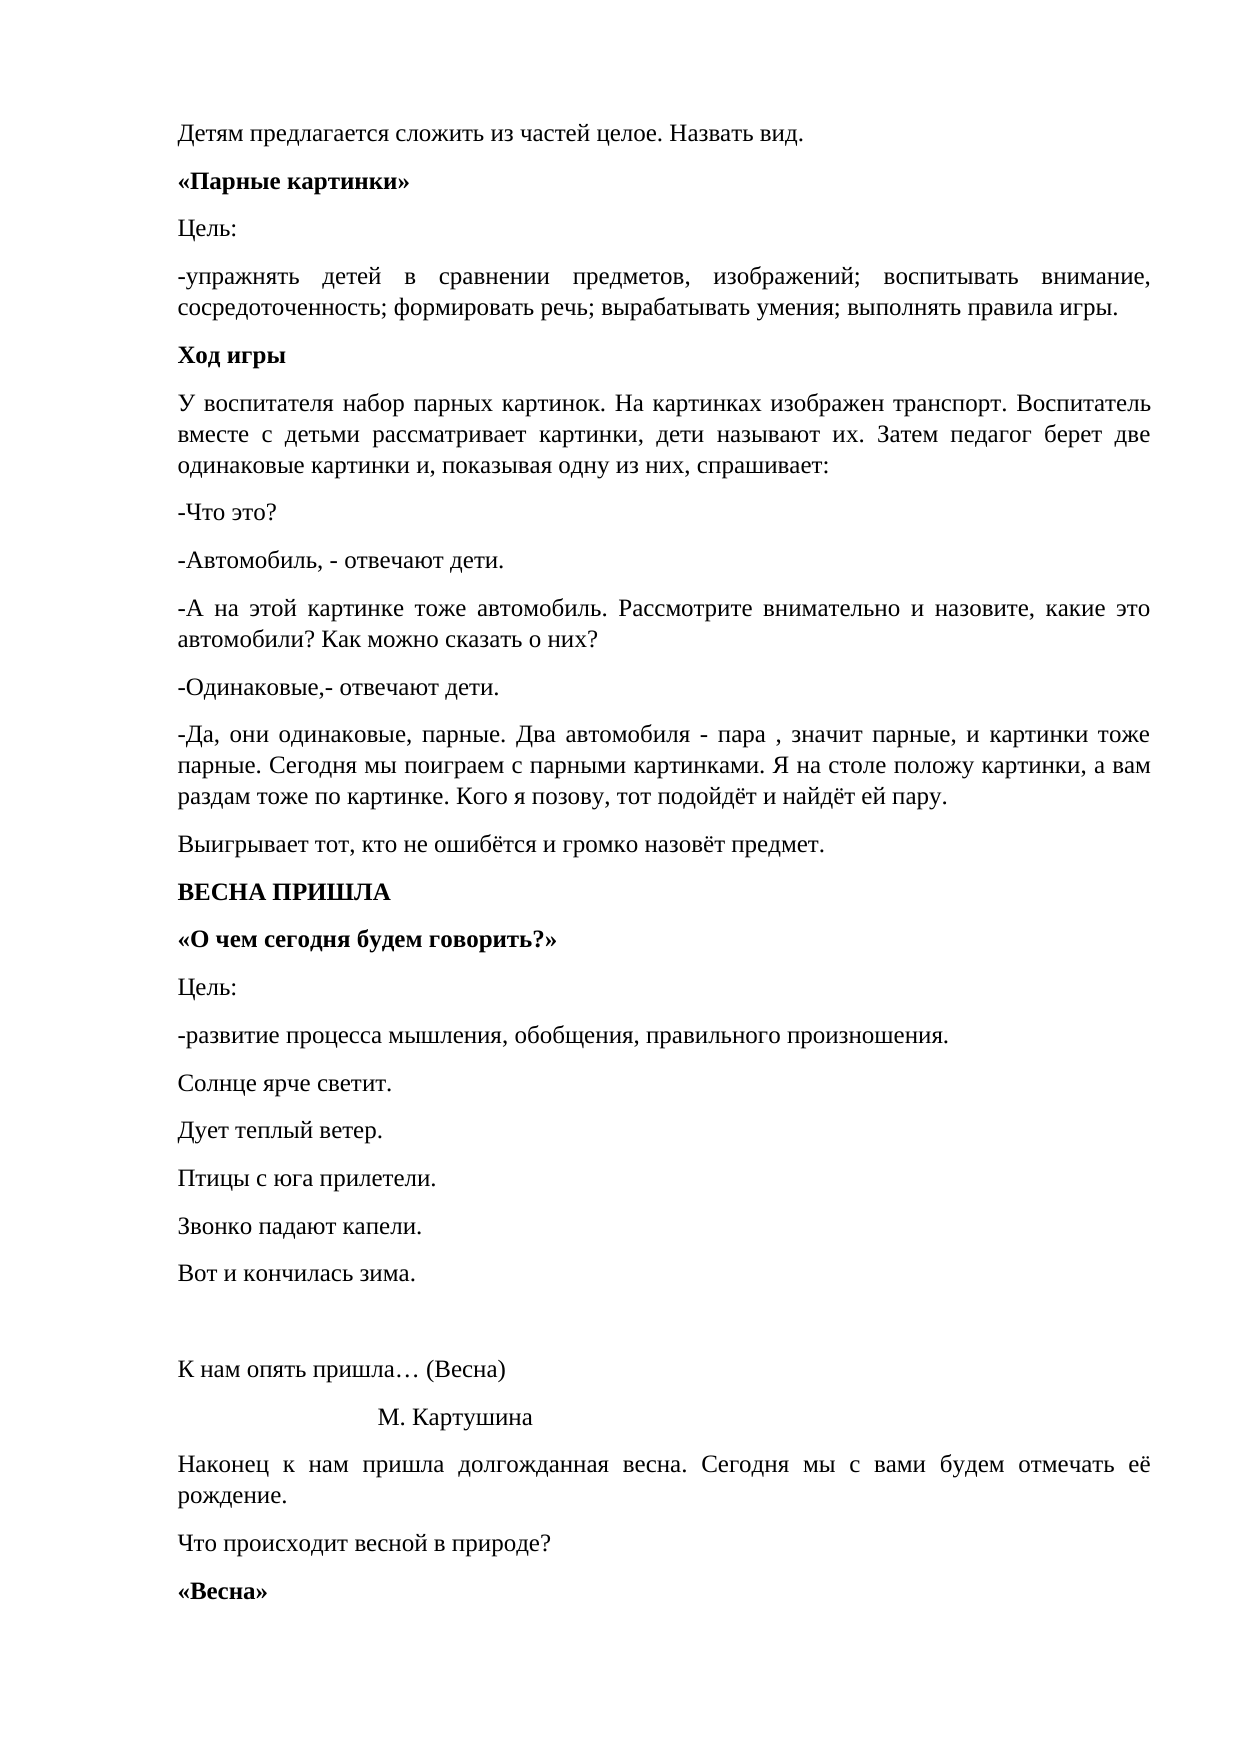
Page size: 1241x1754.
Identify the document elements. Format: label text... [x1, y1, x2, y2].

text К нам опять пришла… (Весна) [177, 1354, 1152, 1383]
text Ход игры [177, 340, 1152, 369]
text -Одинаковые,- отвечают дети. [177, 672, 1152, 700]
text «О чем сегодня будем говорить?» [177, 924, 1152, 953]
text Солнце ярче светит. [177, 1068, 1152, 1096]
text -развитие процесса мышления, обобщения, правильного произношения. [177, 1020, 1152, 1049]
text Цель: [177, 213, 1152, 242]
text Вот и кончилась зима. [177, 1258, 1152, 1287]
text -Что это? [177, 497, 1152, 526]
text Птицы с юга прилетели. [177, 1163, 1152, 1192]
text -упражнять детей в сравнении предметов, изображений; воспитывать внимание, сосредоточенность; формировать речь; вырабатывать умения; выполнять правила игры. [177, 261, 1152, 321]
text -Да, они одинаковые, парные. Два автомобиля - пара , значит парные, и картинки тоже парные. Сегодня мы поиграем с парными картинками. Я на столе положу картинки, а вам раздам тоже по картинке. Кого я позову, тот подойдёт и найдёт ей пару. [177, 719, 1152, 810]
text У воспитателя набор парных картинок. На картинках изображен транспорт. Воспитатель вместе с детьми рассматривает картинки, дети называют их. Затем педагог берет две одинаковые картинки и, показывая одну из них, спрашивает: [177, 388, 1152, 478]
text Цель: [177, 972, 1152, 1001]
text Звонко падают капели. [177, 1211, 1152, 1239]
text «Весна» [177, 1576, 1152, 1604]
text -Автомобиль, - отвечают дети. [177, 545, 1152, 574]
text М. Картушина [177, 1402, 1152, 1430]
text Дует теплый ветер. [177, 1115, 1152, 1144]
text Что происходит весной в природе? [177, 1528, 1152, 1557]
text «Парные картинки» [177, 166, 1152, 194]
text ВЕСНА ПРИШЛА [177, 877, 1152, 906]
text Детям предлагается сложить из частей целое. Назвать вид. [177, 118, 1152, 147]
text -А на этой картинке тоже автомобиль. Рассмотрите внимательно и назовите, какие это автомобили? Как можно сказать о них? [177, 593, 1152, 653]
text Выигрывает тот, кто не ошибётся и громко назовёт предмет. [177, 829, 1152, 858]
text Наконец к нам пришла долгожданная весна. Сегодня мы с вами будем отмечать её рождение. [177, 1449, 1152, 1509]
